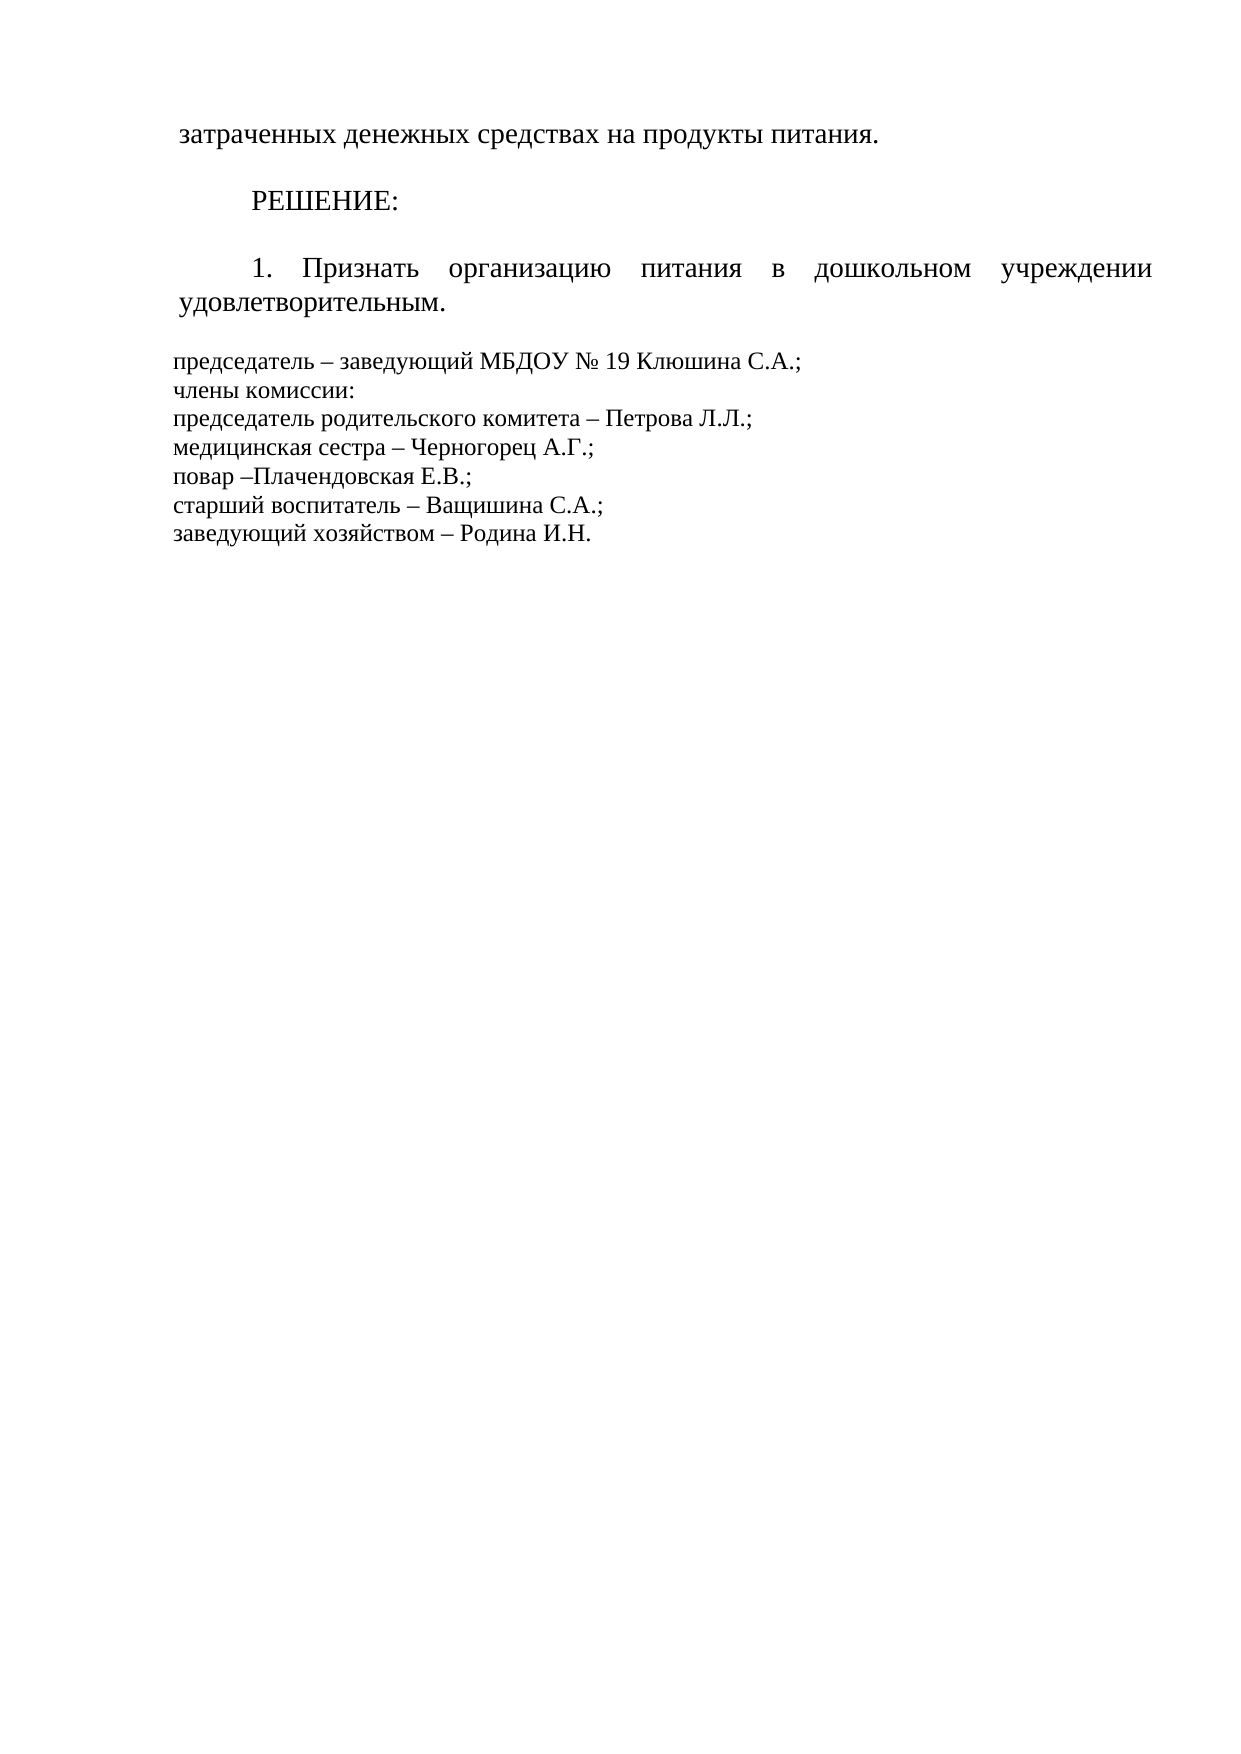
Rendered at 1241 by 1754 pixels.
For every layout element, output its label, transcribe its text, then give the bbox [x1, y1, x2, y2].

text затраченных денежных средствах на продукты питания. [179, 116, 1153, 149]
list Признать организацию питания в дошкольном учреждении удовлетворительным. [179, 250, 1153, 317]
text председатель родительского комитета – Петрова Л.Л.; [173, 403, 1165, 432]
text медицинская сестра – Черногорец А.Г.; [173, 432, 1165, 461]
text члены комиссии: [173, 375, 1165, 403]
text повар –Плачендовская Е.В.; [173, 461, 1165, 490]
text старший воспитатель – Ващишина С.А.; [173, 490, 1165, 518]
text председатель – заведующий МБДОУ № 19 Клюшина С.А.; [173, 346, 1165, 375]
text РЕШЕНИЕ: [251, 183, 1165, 217]
text заведующий хозяйством – Родина И.Н. [173, 518, 1165, 547]
